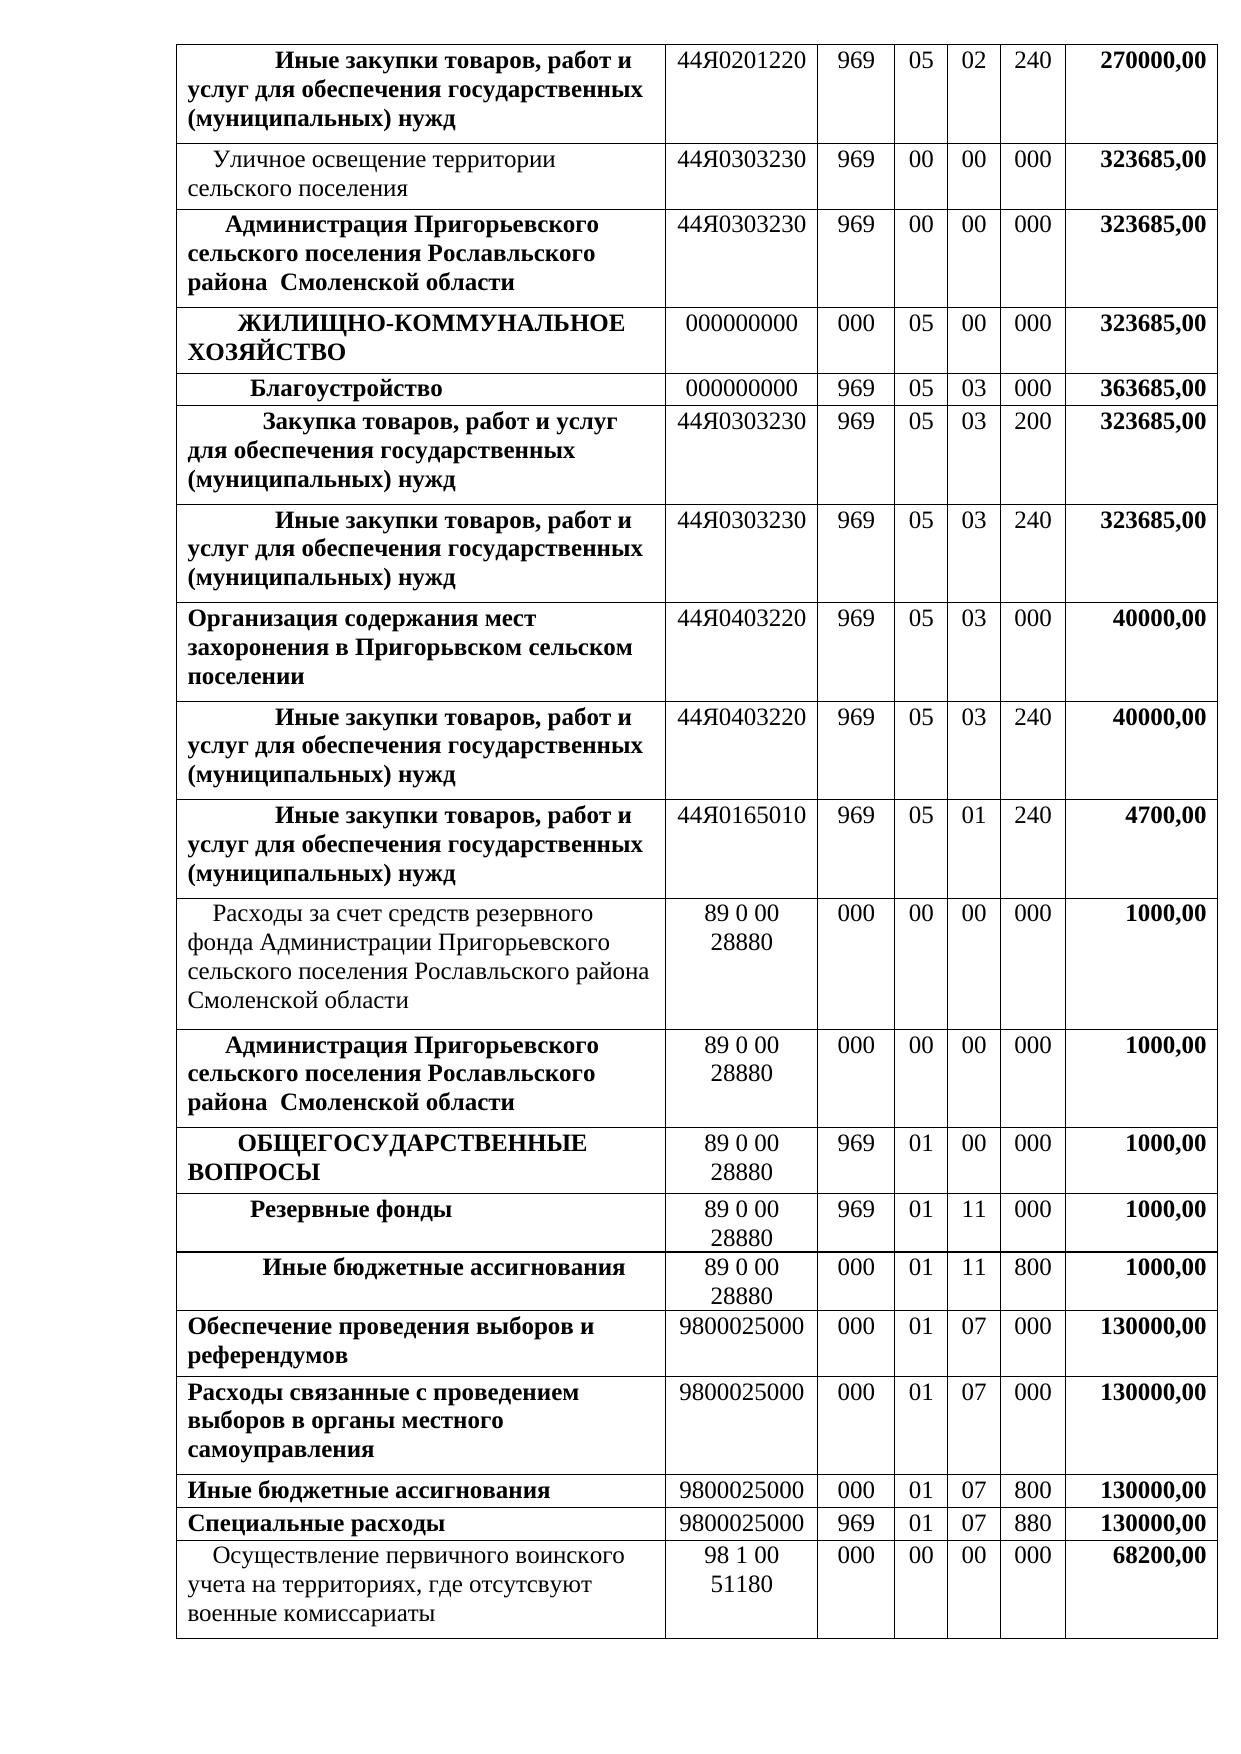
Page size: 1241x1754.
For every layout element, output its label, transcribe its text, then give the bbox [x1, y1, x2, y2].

table_cell 969 [818, 1194, 894, 1251]
table_cell 01 [895, 1194, 947, 1251]
table_cell 00 [948, 1128, 1000, 1193]
table_cell 000 [818, 899, 894, 1029]
table_cell 01 [948, 800, 1000, 897]
table_cell 323685,00 [1066, 144, 1217, 208]
table_cell 880 [1001, 1508, 1065, 1539]
table_cell 000 [818, 1253, 894, 1310]
table_cell 00 [948, 144, 1000, 208]
table_cell 000 [818, 1377, 894, 1474]
table_cell 240 [1001, 800, 1065, 897]
table_cell 000 [818, 1541, 894, 1638]
table_cell 323685,00 [1066, 210, 1217, 307]
table_cell 969 [818, 505, 894, 602]
table_cell Иные закупки товаров, работ и услуг для обеспечения государственных (муниципальных) нужд [177, 505, 665, 602]
table_cell 240 [1001, 45, 1065, 143]
table_cell 89 0 00 28880 [666, 1194, 817, 1251]
table_cell 130000,00 [1066, 1377, 1217, 1474]
table_cell 03 [948, 505, 1000, 602]
table_cell 40000,00 [1066, 603, 1217, 701]
table_cell 44Я0303230 [666, 505, 817, 602]
table_cell 44Я0403220 [666, 702, 817, 799]
table_cell 44Я0201220 [666, 45, 817, 143]
table_cell Иные закупки товаров, работ и услуг для обеспечения государственных (муниципальных) нужд [177, 702, 665, 799]
table_cell ЖИЛИЩНО-КОММУНАЛЬНОЕ ХОЗЯЙСТВО [177, 308, 665, 372]
table_cell 000000000 [666, 308, 817, 372]
table_cell 07 [948, 1377, 1000, 1474]
table_cell 323685,00 [1066, 308, 1217, 372]
table_cell 969 [818, 1508, 894, 1539]
table_cell 4700,00 [1066, 800, 1217, 897]
table_cell 03 [948, 702, 1000, 799]
table_cell 000 [1001, 308, 1065, 372]
table_cell 01 [895, 1377, 947, 1474]
table_cell 000000000 [666, 374, 817, 405]
table_cell 1000,00 [1066, 1194, 1217, 1251]
table_cell Иные бюджетные ассигнования [177, 1253, 665, 1310]
table_cell 01 [895, 1311, 947, 1376]
table_cell 00 [948, 1030, 1000, 1127]
table_cell 07 [948, 1311, 1000, 1376]
table_cell Резервные фонды [177, 1194, 665, 1251]
table_cell 9800025000 [666, 1508, 817, 1539]
table_cell 40000,00 [1066, 702, 1217, 799]
table_cell Осуществление первичного воинского учета на территориях, где отсутсвуют военные комиссариаты [177, 1541, 665, 1638]
table_cell 44Я0303230 [666, 144, 817, 208]
table_cell 800 [1001, 1253, 1065, 1310]
table_cell 03 [948, 603, 1000, 701]
table_cell 000 [1001, 1541, 1065, 1638]
table_cell 07 [948, 1508, 1000, 1539]
table_cell 07 [948, 1475, 1000, 1507]
table_cell 969 [818, 702, 894, 799]
table_cell Администрация Пригорьевского сельского поселения Рославльского района Смоленской области [177, 210, 665, 307]
table_cell 00 [948, 899, 1000, 1029]
table_cell 9800025000 [666, 1311, 817, 1376]
table_cell Уличное освещение территории сельского поселения [177, 144, 665, 208]
table_cell 969 [818, 144, 894, 208]
table_cell 01 [895, 1128, 947, 1193]
table_cell 44Я0303230 [666, 406, 817, 504]
table_cell ОБЩЕГОСУДАРСТВЕННЫЕ ВОПРОСЫ [177, 1128, 665, 1193]
table_cell 1000,00 [1066, 899, 1217, 1029]
table_cell Расходы связанные с проведением выборов в органы местного самоуправления [177, 1377, 665, 1474]
table_cell 000 [818, 1030, 894, 1127]
table_cell 00 [895, 1541, 947, 1638]
table_cell 00 [895, 144, 947, 208]
table_cell 1000,00 [1066, 1128, 1217, 1193]
table_cell 000 [1001, 144, 1065, 208]
table_cell 03 [948, 374, 1000, 405]
table_cell 05 [895, 603, 947, 701]
table_cell 270000,00 [1066, 45, 1217, 143]
table_cell 1000,00 [1066, 1030, 1217, 1127]
table_cell 363685,00 [1066, 374, 1217, 405]
table_cell 00 [895, 899, 947, 1029]
table_cell 05 [895, 505, 947, 602]
table_cell 130000,00 [1066, 1475, 1217, 1507]
table_cell 11 [948, 1253, 1000, 1310]
table_cell Иные закупки товаров, работ и услуг для обеспечения государственных (муниципальных) нужд [177, 800, 665, 897]
table_cell 969 [818, 210, 894, 307]
table_cell 00 [895, 210, 947, 307]
table_cell 240 [1001, 702, 1065, 799]
table_cell 01 [895, 1508, 947, 1539]
table_cell 05 [895, 374, 947, 405]
table_cell 000 [818, 308, 894, 372]
table_cell Благоустройство [177, 374, 665, 405]
table_cell 05 [895, 800, 947, 897]
table_cell 1000,00 [1066, 1253, 1217, 1310]
table_cell 000 [1001, 603, 1065, 701]
table_cell 969 [818, 800, 894, 897]
table_cell 000 [1001, 899, 1065, 1029]
table_cell 000 [818, 1311, 894, 1376]
table_cell 9800025000 [666, 1377, 817, 1474]
table_cell 00 [948, 308, 1000, 372]
table_cell 98 1 00 51180 [666, 1541, 817, 1638]
table_cell 000 [1001, 1377, 1065, 1474]
table_cell 01 [895, 1253, 947, 1310]
table_cell 89 0 00 28880 [666, 899, 817, 1029]
table_cell 9800025000 [666, 1475, 817, 1507]
table_cell Расходы за счет средств резервного фонда Администрации Пригорьевского сельского поселения Рославльского района Смоленской области [177, 899, 665, 1029]
table_cell 68200,00 [1066, 1541, 1217, 1638]
table_cell Закупка товаров, работ и услуг для обеспечения государственных (муниципальных) нужд [177, 406, 665, 504]
table_cell 00 [948, 210, 1000, 307]
table_cell 00 [895, 1030, 947, 1127]
table_cell 323685,00 [1066, 406, 1217, 504]
table_cell 89 0 00 28880 [666, 1253, 817, 1310]
table_cell 44Я0303230 [666, 210, 817, 307]
table_cell Иные бюджетные ассигнования [177, 1475, 665, 1507]
table_cell 000 [1001, 374, 1065, 405]
table_cell 000 [1001, 1194, 1065, 1251]
table_cell 01 [895, 1475, 947, 1507]
table_cell 969 [818, 374, 894, 405]
table_cell 11 [948, 1194, 1000, 1251]
table_cell 969 [818, 45, 894, 143]
table_cell 000 [818, 1475, 894, 1507]
table_cell 000 [1001, 1128, 1065, 1193]
table_cell 00 [948, 1541, 1000, 1638]
table_cell 44Я0403220 [666, 603, 817, 701]
table_cell 05 [895, 308, 947, 372]
table_cell Администрация Пригорьевского сельского поселения Рославльского района Смоленской области [177, 1030, 665, 1127]
table_cell 323685,00 [1066, 505, 1217, 602]
table_cell 969 [818, 603, 894, 701]
table_cell 969 [818, 406, 894, 504]
table_cell Организация содержания мест захоронения в Пригорьвском сельском поселении [177, 603, 665, 701]
table_cell Специальные расходы [177, 1508, 665, 1539]
table_cell 130000,00 [1066, 1311, 1217, 1376]
table_cell 000 [1001, 1311, 1065, 1376]
table_cell Иные закупки товаров, работ и услуг для обеспечения государственных (муниципальных) нужд [177, 45, 665, 143]
table_cell 000 [1001, 1030, 1065, 1127]
table_cell 240 [1001, 505, 1065, 602]
table_cell Обеспечение проведения выборов и референдумов [177, 1311, 665, 1376]
table_cell 800 [1001, 1475, 1065, 1507]
table_cell 130000,00 [1066, 1508, 1217, 1539]
table_cell 89 0 00 28880 [666, 1128, 817, 1193]
table_cell 05 [895, 406, 947, 504]
table_cell 89 0 00 28880 [666, 1030, 817, 1127]
table_cell 03 [948, 406, 1000, 504]
table_cell 05 [895, 702, 947, 799]
table_cell 05 [895, 45, 947, 143]
table_cell 02 [948, 45, 1000, 143]
table_cell 200 [1001, 406, 1065, 504]
table_cell 44Я0165010 [666, 800, 817, 897]
table_cell 969 [818, 1128, 894, 1193]
table_cell 000 [1001, 210, 1065, 307]
